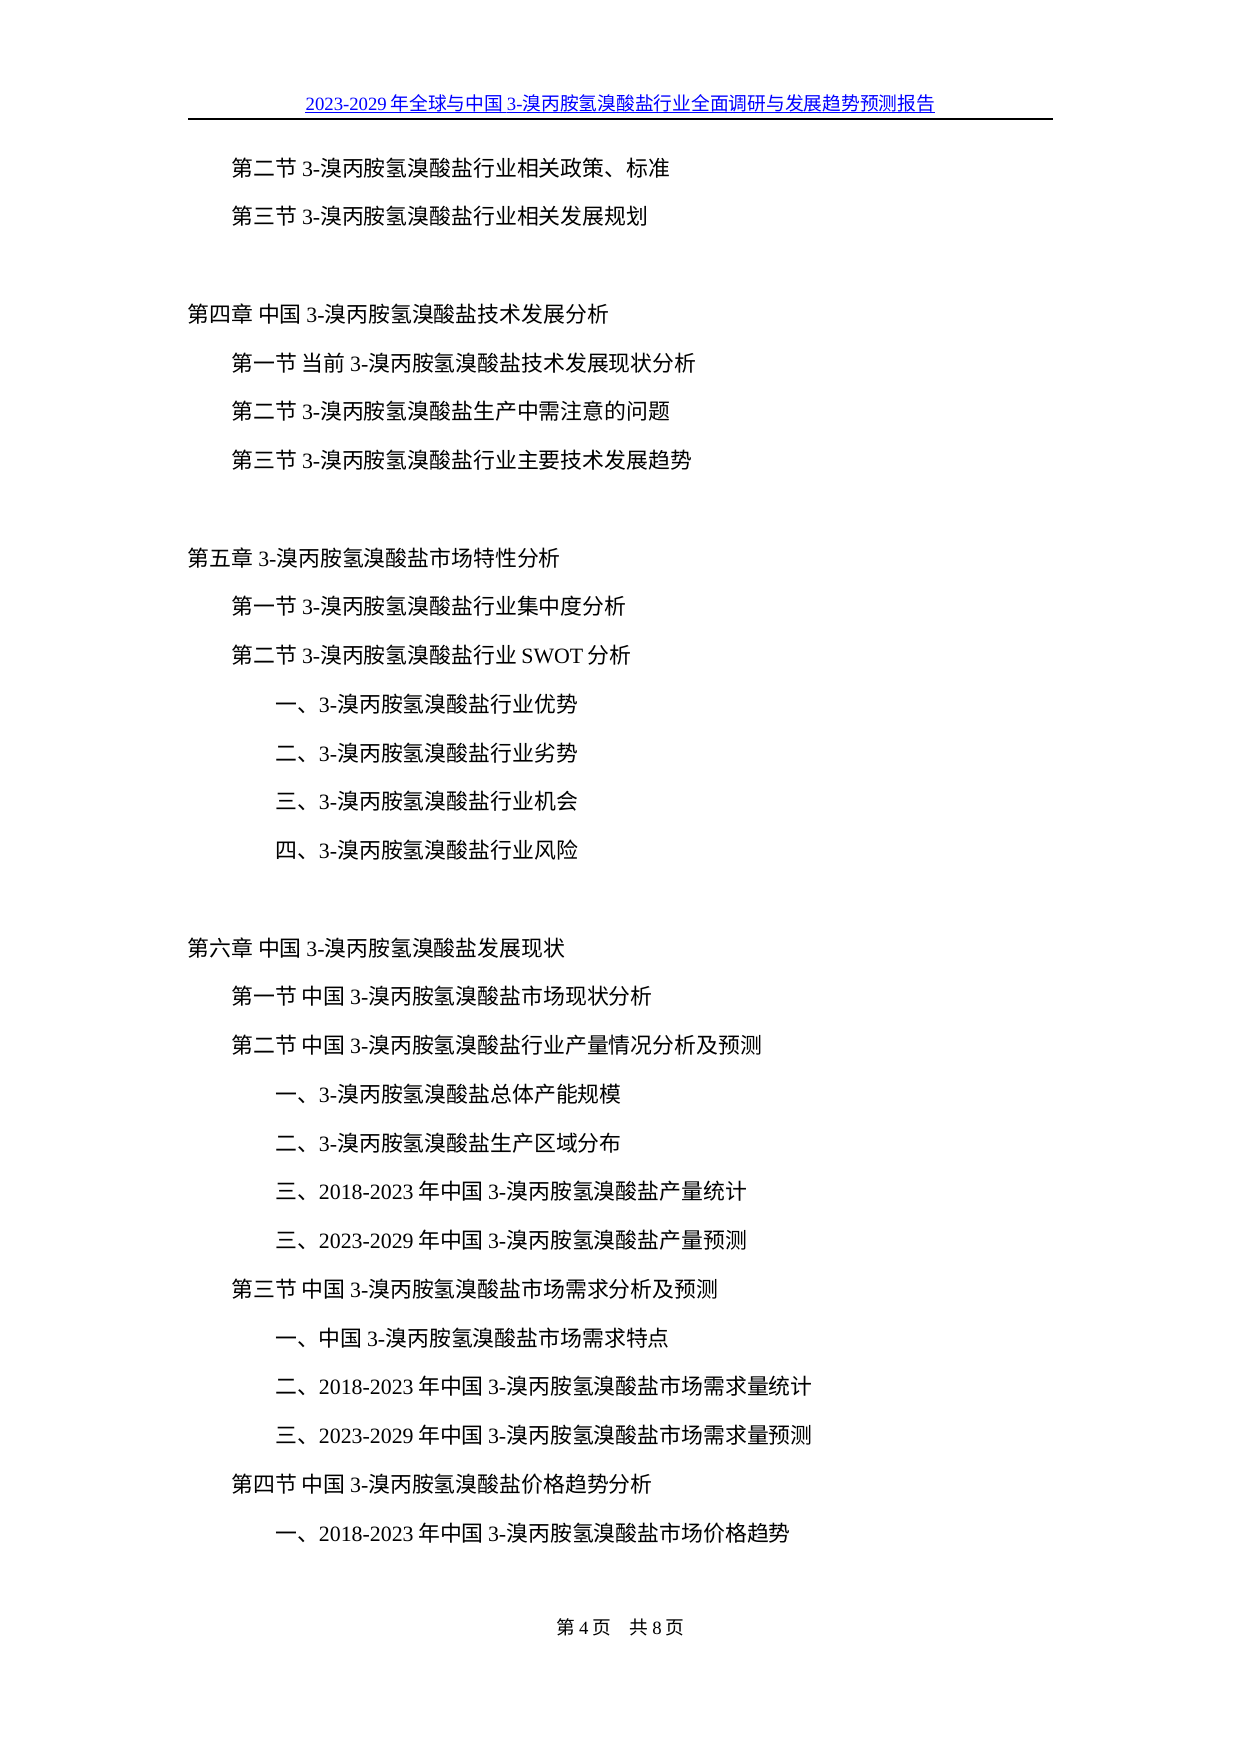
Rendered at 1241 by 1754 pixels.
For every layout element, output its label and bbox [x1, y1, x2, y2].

text [187, 150, 1053, 1548]
